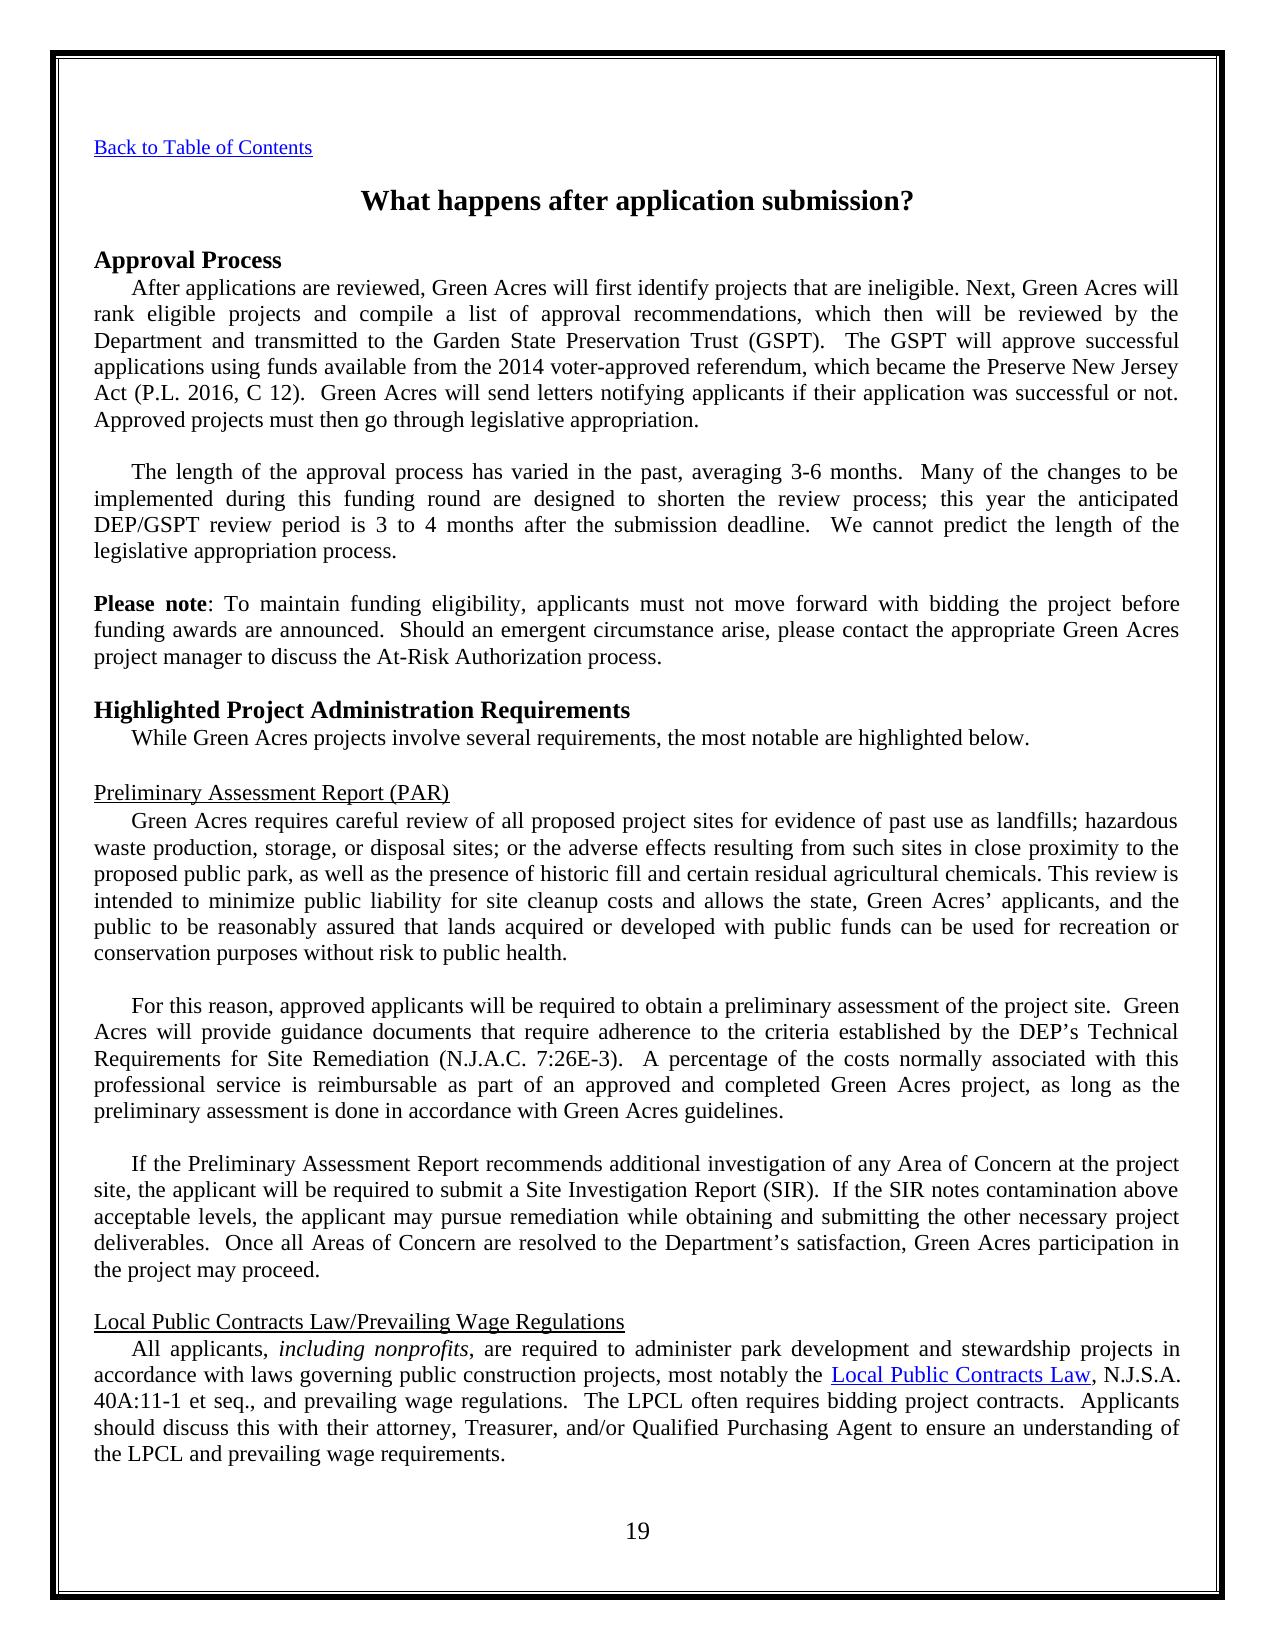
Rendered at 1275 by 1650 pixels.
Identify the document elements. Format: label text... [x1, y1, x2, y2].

text Highlighted Project Administration Requirements [94, 696, 1181, 724]
text The length of the approval process has varied in the past, averaging 3-6 months. Many of the changes to be implemented during this funding round are designed to shorten the review process; this year the anticipated DEP/GSPT review period is 3 to 4 months after the submission deadline. We cannot predict the length of the legislative appropriation process. [94, 458, 1181, 564]
text What happens after application submission? [94, 183, 1181, 217]
text Green Acres requires careful review of all proposed project sites for evidence of past use as landfills; hazardous waste production, storage, or disposal sites; or the adverse effects resulting from such sites in close proximity to the proposed public park, as well as the presence of historic fill and certain residual agricultural chemicals. This review is intended to minimize public liability for site cleanup costs and allows the state, Green Acres’ applicants, and the public to be reasonably assured that lands acquired or developed with public funds can be used for recreation or conservation purposes without risk to public health. [94, 808, 1181, 966]
text While Green Acres projects involve several requirements, the most notable are highlighted below. [94, 724, 1181, 751]
text All applicants, including nonprofits, are required to administer park development and stewardship projects in accordance with laws governing public construction projects, most notably the Local Public Contracts Law, N.J.S.A. 40A:11-1 et seq., and prevailing wage regulations. The LPCL often requires bidding project contracts. Applicants should discuss this with their attorney, Treasurer, and/or Qualified Purchasing Agent to ensure an understanding of the LPCL and prevailing wage requirements. [94, 1335, 1181, 1466]
text After applications are reviewed, Green Acres will first identify projects that are ineligible. Next, Green Acres will rank eligible projects and compile a list of approval recommendations, which then will be reviewed by the Department and transmitted to the Garden State Preservation Trust (GSPT). The GSPT will approve successful applications using funds available from the 2014 voter-approved referendum, which became the Preserve New Jersey Act (P.L. 2016, C 12). Green Acres will send letters notifying applicants if their application was successful or not. Approved projects must then go through legislative appropriation. [94, 274, 1181, 432]
text Preliminary Assessment Report (PAR) [94, 779, 1181, 806]
text For this reason, approved applicants will be required to obtain a preliminary assessment of the project site. Green Acres will provide guidance documents that require adherence to the criteria established by the DEP’s Technical Requirements for Site Remediation (N.J.A.C. 7:26E-3). A percentage of the costs normally associated with this professional service is reimbursable as part of an approved and completed Green Acres project, as long as the preliminary assessment is done in accordance with Green Acres guidelines. [94, 992, 1181, 1124]
text Approval Process [94, 245, 1181, 274]
text Local Public Contracts Law/Prevailing Wage Regulations [94, 1308, 1181, 1335]
text If the Preliminary Assessment Report recommends additional investigation of any Area of Concern at the project site, the applicant will be required to submit a Site Investigation Report (SIR). If the SIR notes contamination above acceptable levels, the applicant may pursue remediation while obtaining and submitting the other necessary project deliverables. Once all Areas of Concern are resolved to the Department’s satisfaction, Green Acres participation in the project may proceed. [94, 1150, 1181, 1282]
text Please note: To maintain funding eligibility, applicants must not move forward with bidding the project before funding awards are announced. Should an emergent circumstance arise, please contact the appropriate Green Acres project manager to discuss the At-Risk Authorization process. [94, 590, 1181, 669]
